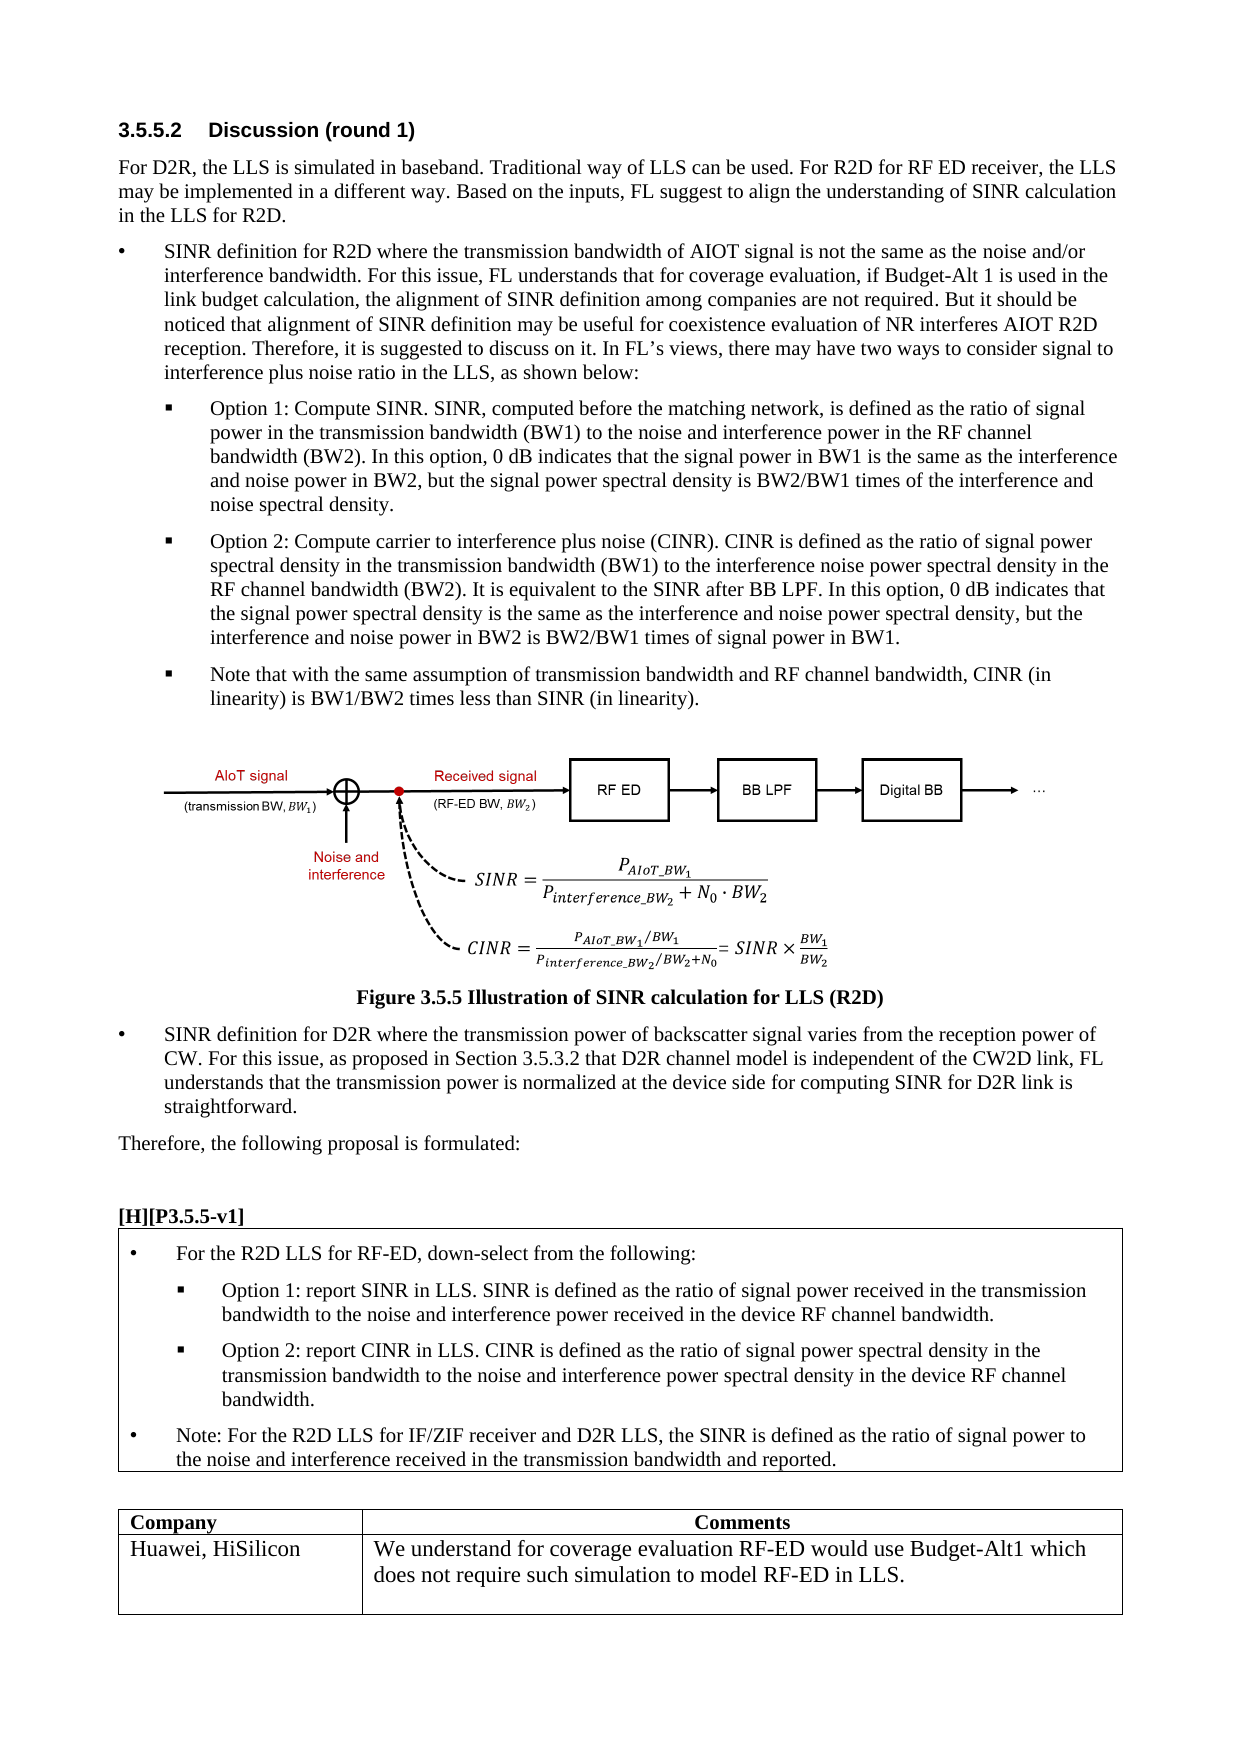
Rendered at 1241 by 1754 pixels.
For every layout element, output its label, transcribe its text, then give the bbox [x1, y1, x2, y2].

subtitle Discussion (round 1) [118, 118, 1122, 142]
picture [163, 758, 1077, 973]
text Figure 3.5.5 Illustration of SINR calculation for LLS (R2D) [118, 985, 1122, 1009]
table_header Comments [363, 1510, 1122, 1534]
list SINR definition for D2R where the transmission power of backscatter signal varies from the reception power of CW. For this issue, as proposed in Section 3.5.3.2 that D2R channel model is independent of the CW2D link, FL understands that the transmission power is normalized at the device side for computing SINR for D2R link is straightforward. [118, 1022, 1122, 1118]
text For D2R, the LLS is simulated in baseband. Traditional way of LLS can be used. For R2D for RF ED receiver, the LLS may be implemented in a different way. Based on the inputs, FL suggest to align the understanding of SINR calculation in the LLS for R2D. [118, 154, 1122, 227]
table_header For the R2D LLS for RF-ED, down-select from the following: Option 1: report SINR in LLS. SINR is defined as the ratio of signal power received in the transmission bandwidth to the noise and interference power received in the device RF channel bandwidth. Option 2: report CINR in LLS. CINR is defined as the ratio of signal power spectral density in the transmission bandwidth to the noise and interference power spectral density in the device RF channel bandwidth. Note: For the R2D LLS for IF/ZIF receiver and D2R LLS, the SINR is defined as the ratio of signal power to the noise and interference received in the transmission bandwidth and reported. [119, 1229, 1122, 1471]
text [H][P3.5.5-v1] [118, 1204, 1122, 1228]
text Therefore, the following proposal is formulated: [118, 1131, 1122, 1154]
list Note that with the same assumption of transmission bandwidth and RF channel bandwidth, CINR (in linearity) is BW1/BW2 times less than SINR (in linearity). [164, 662, 1122, 710]
list Option 2: Compute carrier to interference plus noise (CINR). CINR is defined as the ratio of signal power spectral density in the transmission bandwidth (BW1) to the interference noise power spectral density in the RF channel bandwidth (BW2). It is equivalent to the SINR after BB LPF. In this option, 0 dB indicates that the signal power spectral density is the same as the interference and noise power spectral density, but the interference and noise power in BW2 is BW2/BW1 times of signal power in BW1. [164, 529, 1122, 649]
table_header Company [119, 1510, 362, 1534]
list Option 1: Compute SINR. SINR, computed before the matching network, is defined as the ratio of signal power in the transmission bandwidth (BW1) to the noise and interference power in the RF channel bandwidth (BW2). In this option, 0 dB indicates that the signal power in BW1 is the same as the interference and noise power in BW2, but the signal power spectral density is BW2/BW1 times of the interference and noise spectral density. [164, 396, 1122, 516]
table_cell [363, 1535, 1122, 1614]
table_cell Huawei, HiSilicon [119, 1535, 362, 1614]
list SINR definition for R2D where the transmission bandwidth of AIOT signal is not the same as the noise and/or interference bandwidth. For this issue, FL understands that for coverage evaluation, if Budget-Alt 1 is used in the link budget calculation, the alignment of SINR definition among companies are not required. But it should be noticed that alignment of SINR definition may be useful for coexistence evaluation of NR interferes AIOT R2D reception. Therefore, it is suggested to discuss on it. In FL’s views, there may have two ways to consider signal to interference plus noise ratio in the LLS, as shown below: [118, 239, 1122, 384]
